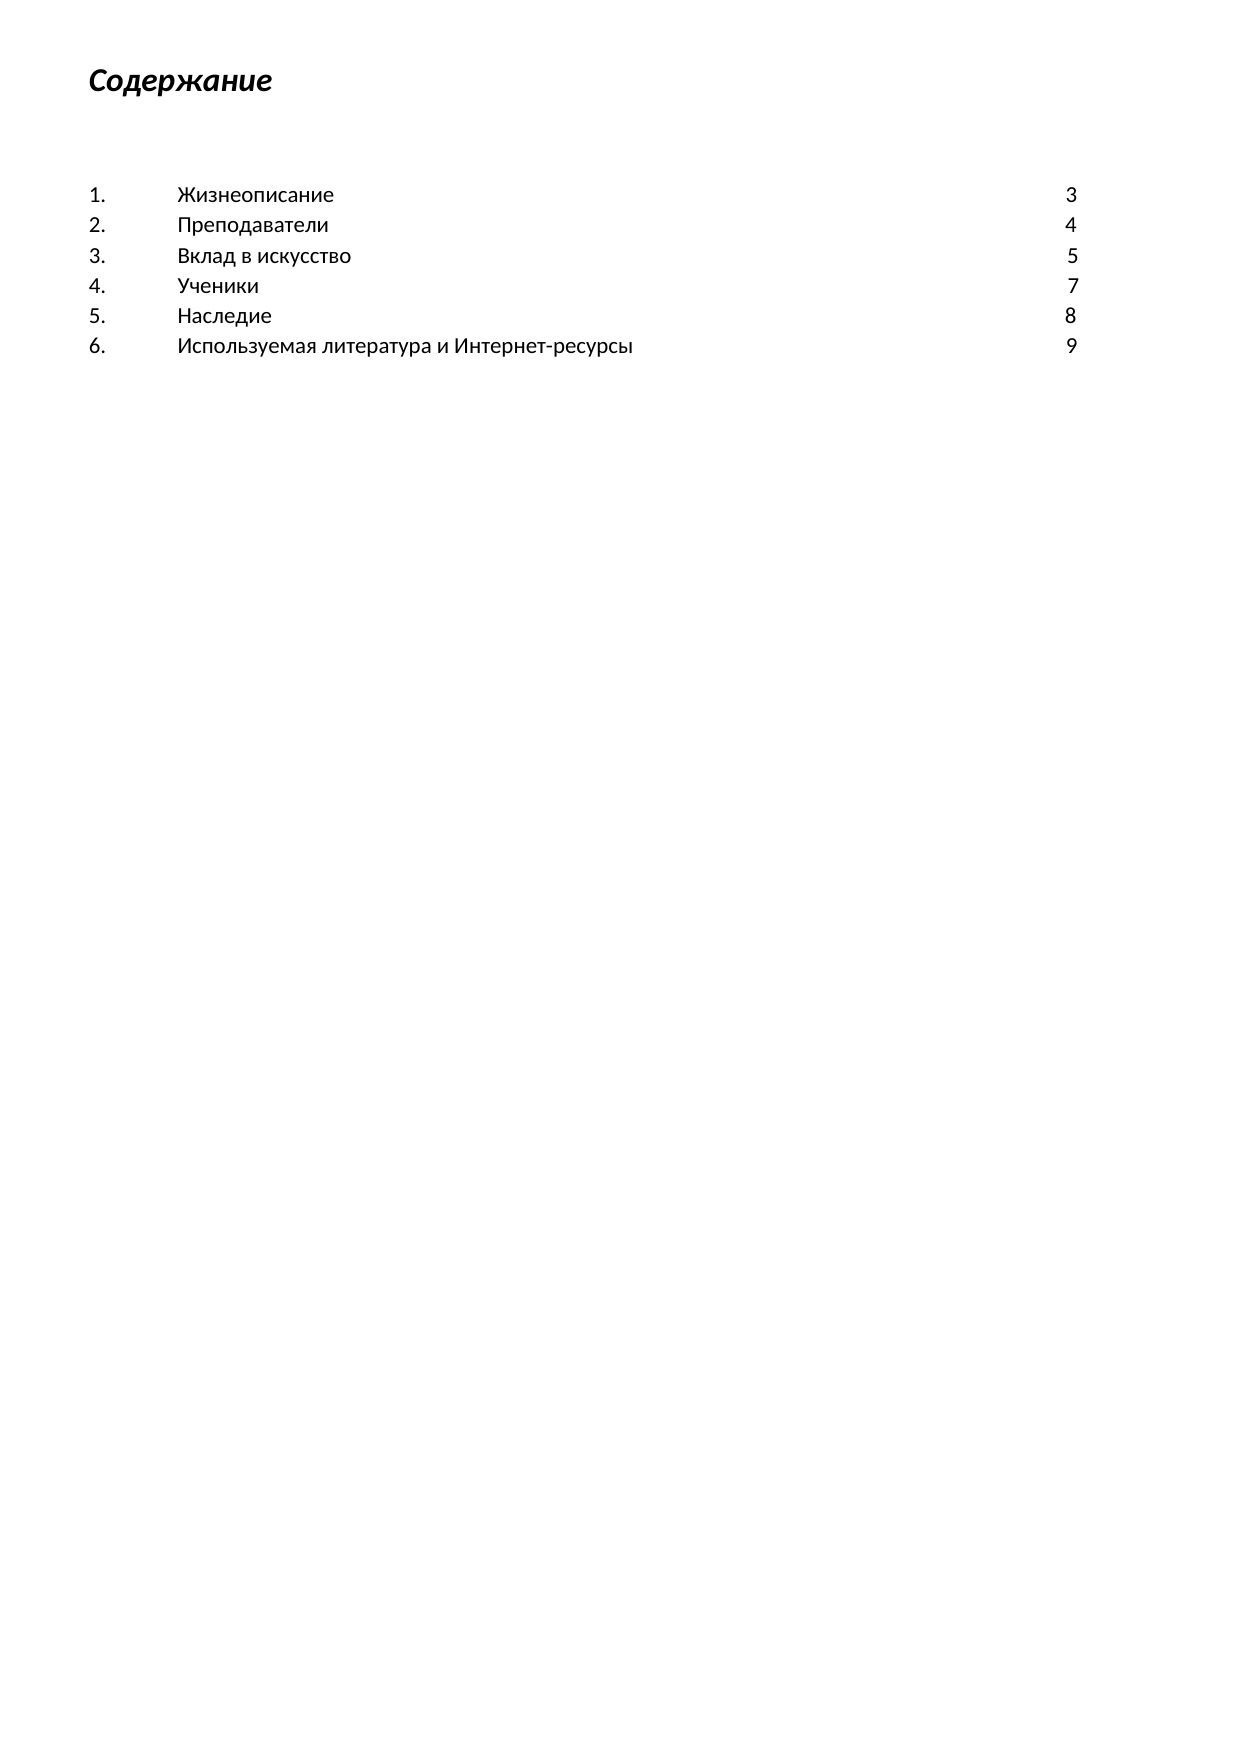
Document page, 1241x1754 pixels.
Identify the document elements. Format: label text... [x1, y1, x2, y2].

list Вклад в искусство 5 [88, 241, 1152, 269]
text Содержание [88, 59, 1152, 100]
list Наследие 8 [88, 301, 1152, 329]
list Жизнеописание 3 [88, 180, 1152, 208]
list Используемая литература и Интернет-ресурсы 9 [88, 331, 1152, 359]
list Преподаватели 4 [88, 211, 1152, 238]
list Ученики 7 [88, 271, 1152, 299]
